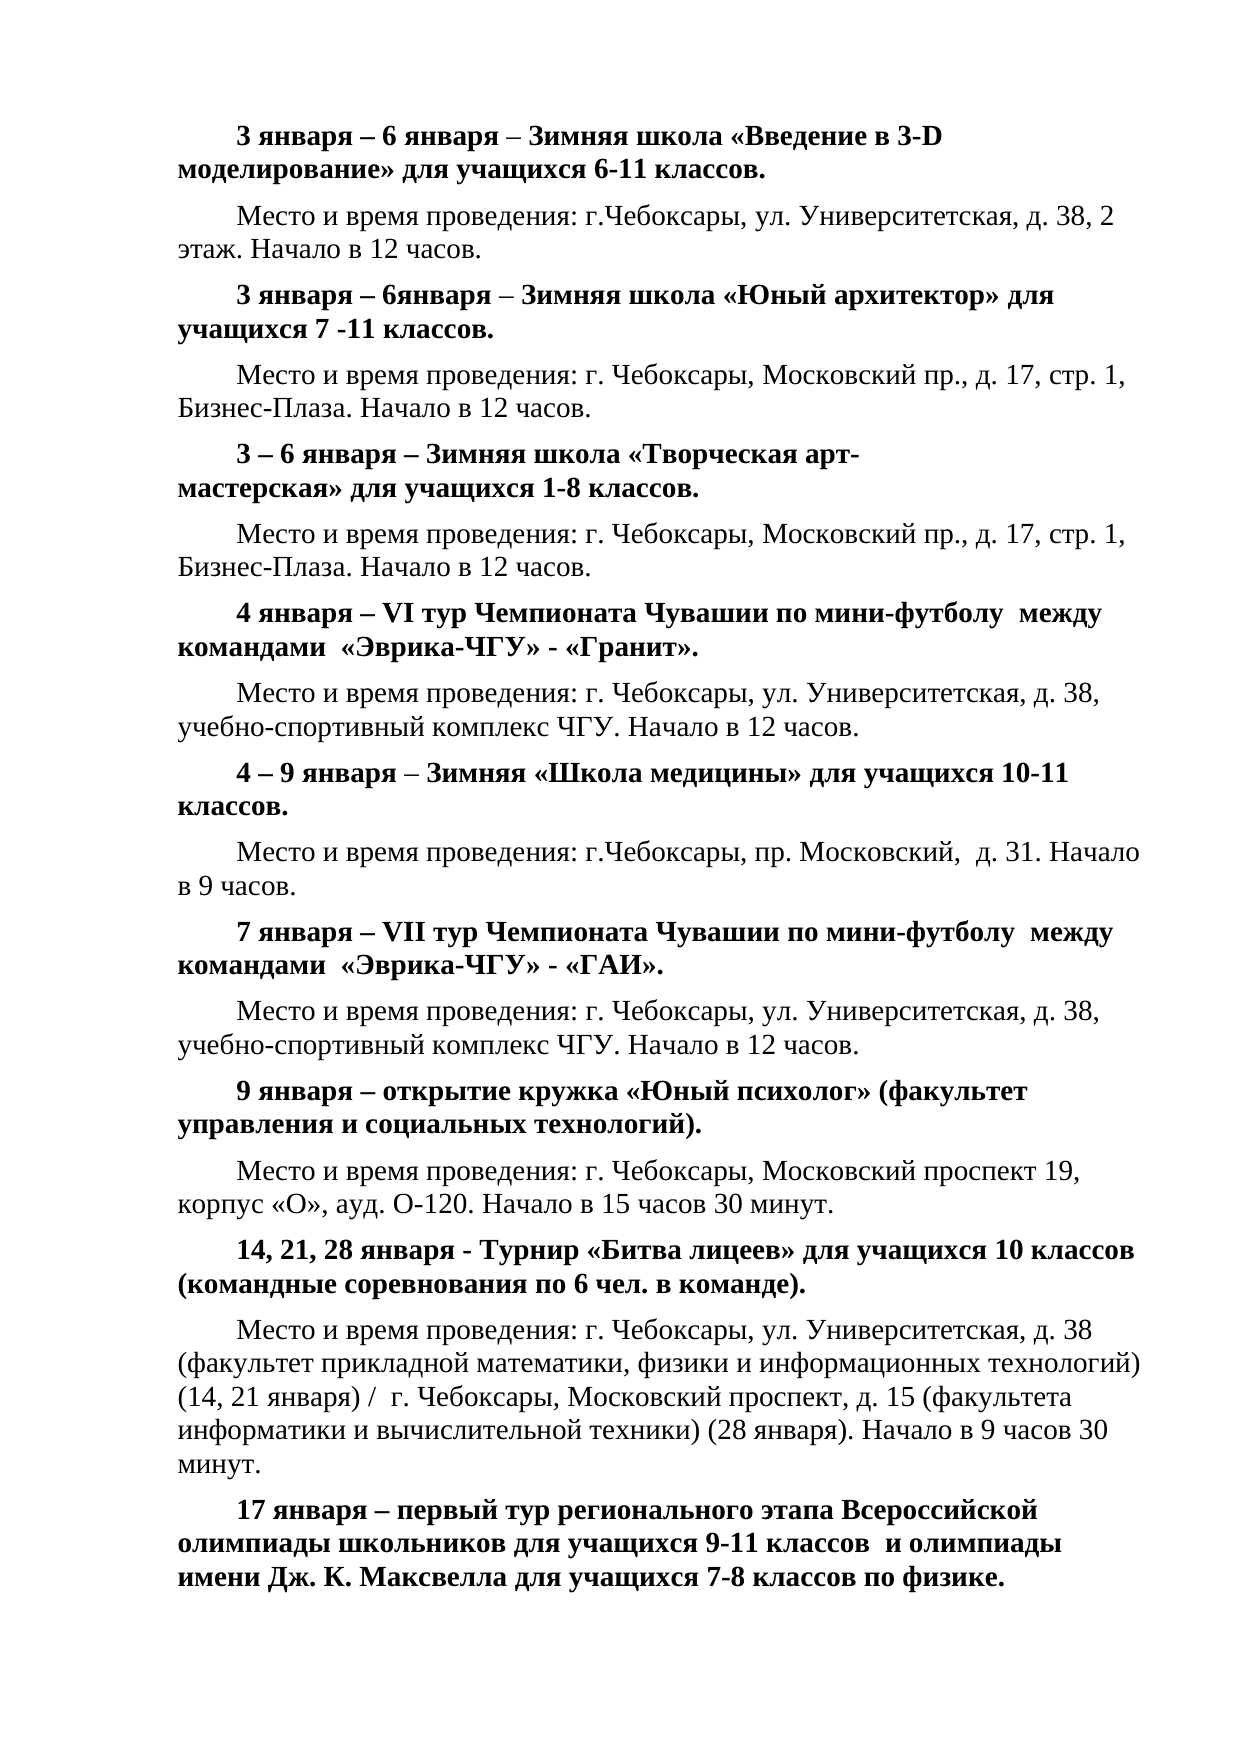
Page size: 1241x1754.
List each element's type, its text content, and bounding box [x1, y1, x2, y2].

text Место и время проведения: г. Чебоксары, ул. Университетская, д. 38, учебно-спортивный комплекс ЧГУ. Начало в 12 часов. [177, 993, 1152, 1061]
text Место и время проведения: г. Чебоксары, Московский проспект 19, корпус «О», ауд. О-120. Начало в 15 часов 30 минут. [177, 1153, 1152, 1220]
text 3 – 6 января – Зимняя школа «Творческая арт-мастерская» для учащихся 1-8 классов. [177, 436, 1152, 503]
text Место и время проведения: г. Чебоксары, Московский пр., д. 17, стр. 1, Бизнес-Плаза. Начало в 12 часов. [177, 516, 1152, 583]
text Место и время проведения: г.Чебоксары, пр. Московский, д. 31. Начало в 9 часов. [177, 834, 1152, 901]
text Место и время проведения: г. Чебоксары, ул. Университетская, д. 38, учебно-спортивный комплекс ЧГУ. Начало в 12 часов. [177, 675, 1152, 742]
text 4 – 9 января – Зимняя «Школа медицины» для учащихся 10-11 классов. [177, 755, 1152, 822]
text 17 января – первый тур регионального этапа Всероссийской олимпиады школьников для учащихся 9-11 классов и олимпиады имени Дж. К. Максвелла для учащихся 7-8 классов по физике. [177, 1492, 1152, 1593]
text 9 января – открытие кружка «Юный психолог» (факультет управления и социальных технологий). [177, 1073, 1152, 1140]
text 4 января – VI тур Чемпионата Чувашии по мини-футболу между командами «Эврика-ЧГУ» - «Гранит». [177, 596, 1152, 663]
text 3 января – 6 января – Зимняя школа «Введение в 3-D моделирование» для учащихся 6-11 классов. [177, 118, 1152, 185]
text 7 января – VII тур Чемпионата Чувашии по мини-футболу между командами «Эврика-ЧГУ» - «ГАИ». [177, 914, 1152, 981]
text 14, 21, 28 января - Турнир «Битва лицеев» для учащихся 10 классов (командные соревнования по 6 чел. в команде). [177, 1232, 1152, 1299]
text Место и время проведения: г. Чебоксары, ул. Университетская, д. 38 (факультет прикладной математики, физики и информационных технологий) (14, 21 января) / г. Чебоксары, Московский проспект, д. 15 (факультета информатики и вычислительной техники) (28 января). Начало в 9 часов 30 минут. [177, 1312, 1152, 1479]
text Место и время проведения: г. Чебоксары, Московский пр., д. 17, стр. 1, Бизнес-Плаза. Начало в 12 часов. [177, 357, 1152, 424]
text 3 января – 6января – Зимняя школа «Юный архитектор» для учащихся 7 -11 классов. [177, 277, 1152, 344]
text Место и время проведения: г.Чебоксары, ул. Университетская, д. 38, 2 этаж. Начало в 12 часов. [177, 198, 1152, 265]
